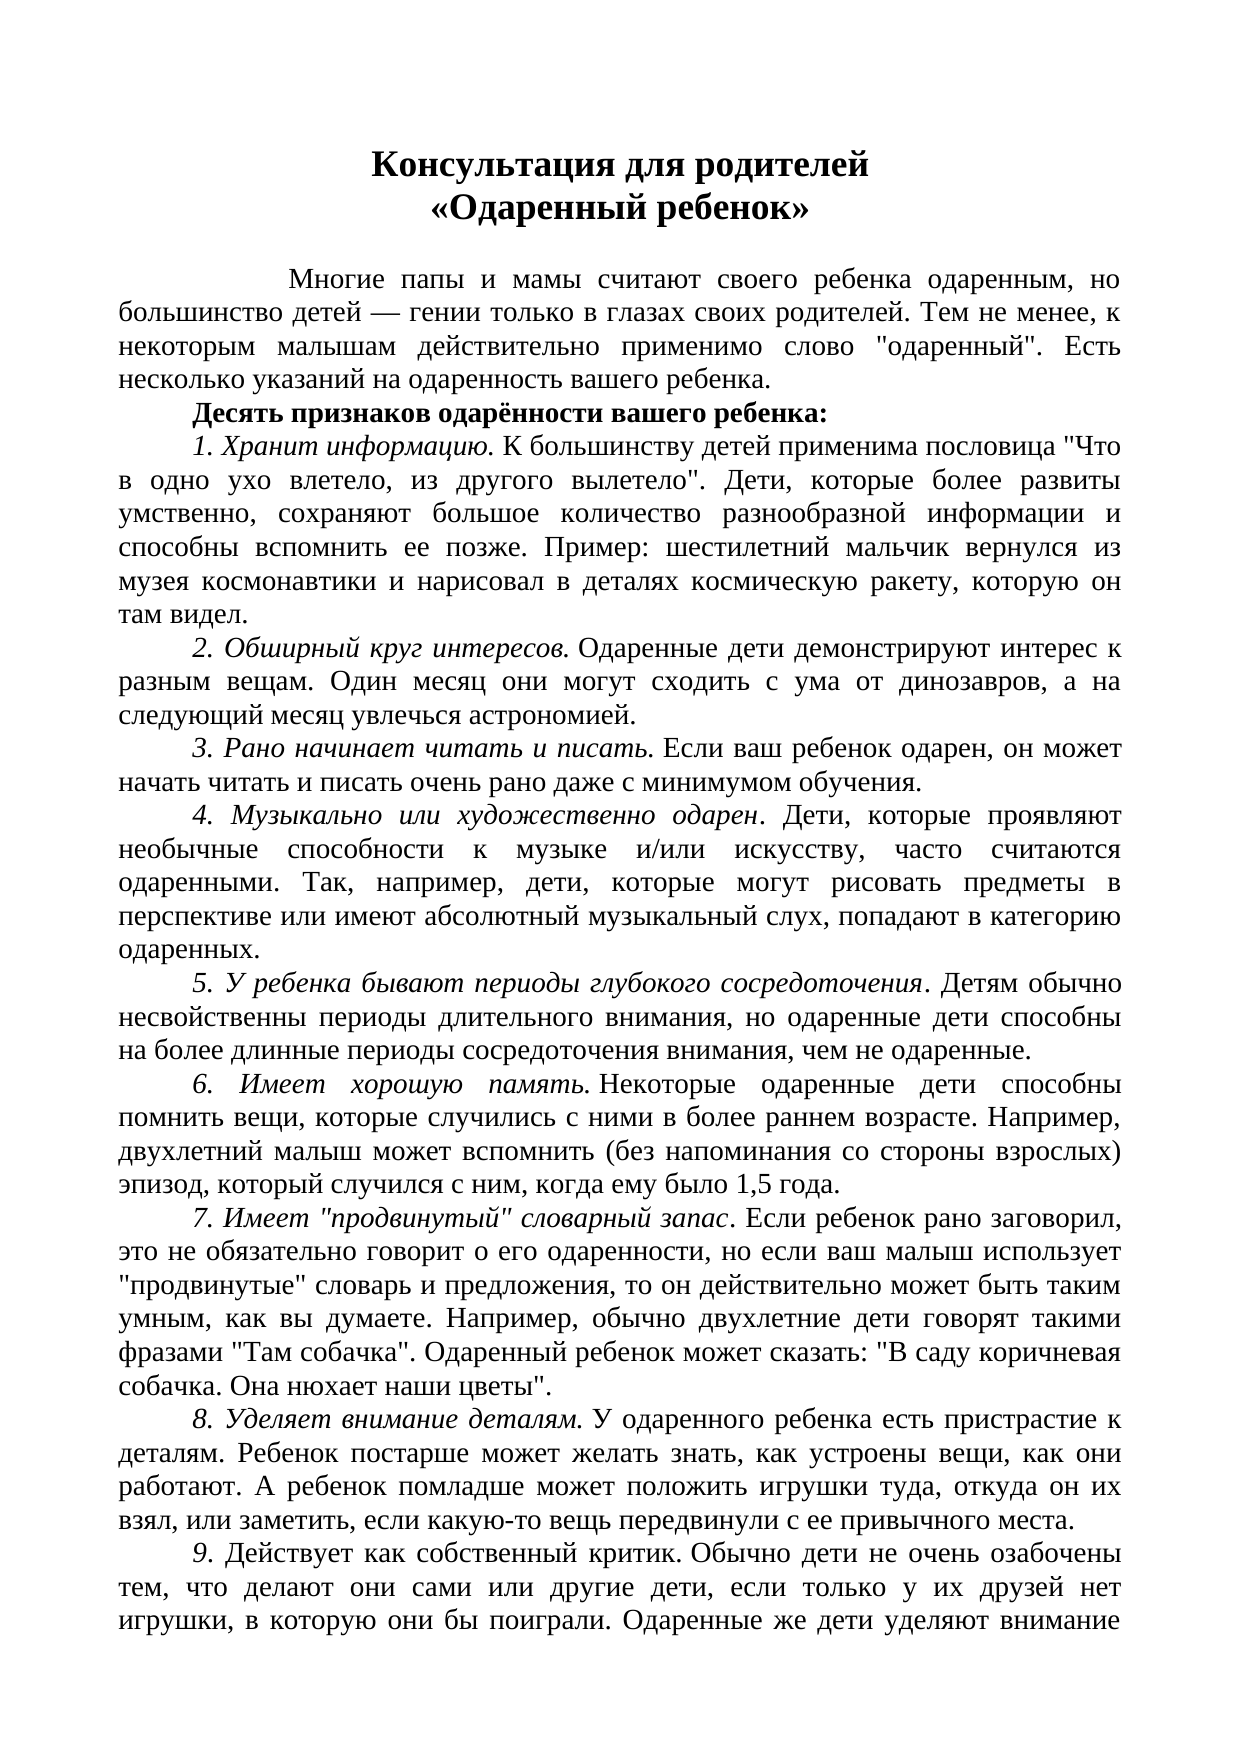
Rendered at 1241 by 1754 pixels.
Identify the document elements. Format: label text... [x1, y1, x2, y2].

text «Одаренный ребенок» [118, 184, 1122, 227]
text 6. Имеет хорошую память. Некоторые одаренные дети способны помнить вещи, которые случились с ними в более раннем возрасте. Например, двухлетний малыш может вспомнить (без напоминания со стороны взрослых) эпизод, который случился с ним, когда ему было 1,5 года. [118, 1066, 1122, 1200]
text Десять признаков одарённости вашего ребенка: [118, 395, 1122, 428]
text 5. У ребенка бывают периоды глубокого сосредоточения. Детям обычно несвойственны периоды длительного внимания, но одаренные дети способны на более длинные периоды сосредоточения внимания, чем не одаренные. [118, 965, 1122, 1066]
text Многие папы и мамы считают своего ребенка одаренным, но большинство детей — гении только в глазах своих родителей. Тем не менее, к некоторым малышам действительно применимо слово "одаренный". Есть несколько указаний на одаренность вашего ребенка. [118, 261, 1122, 395]
text 4. Музыкально или художественно одарен. Дети, которые проявляют необычные способности к музыке и/или искусству, часто считаются одаренными. Так, например, дети, которые могут рисовать предметы в перспективе или имеют абсолютный музыкальный слух, попадают в категорию одаренных. [118, 797, 1122, 965]
text Консультация для родителей [118, 141, 1122, 184]
text 1. Хранит информацию. К большинству детей применима пословица "Что в одно ухо влетело, из другого вылетело". Дети, которые более развиты умственно, сохраняют большое количество разнообразной информации и способны вспомнить ее позже. Пример: шестилетний мальчик вернулся из музея космонавтики и нарисовал в деталях космическую ракету, которую он там видел. [118, 428, 1122, 630]
text 3. Рано начинает читать и писать. Если ваш ребенок одарен, он может начать читать и писать очень рано даже с минимумом обучения. [118, 730, 1122, 797]
text 7. Имеет "продвинутый" словарный запас. Если ребенок рано заговорил, это не обязательно говорит о его одаренности, но если ваш малыш использует "продвинутые" словарь и предложения, то он действительно может быть таким умным, как вы думаете. Например, обычно двухлетние дети говорят такими фразами "Там собачка". Одаренный ребенок может сказать: "В саду коричневая собачка. Она нюхает наши цветы". [118, 1200, 1122, 1401]
text 2. Обширный круг интересов. Одаренные дети демонстрируют интерес к разным вещам. Один месяц они могут сходить с ума от динозавров, а на следующий месяц увлечься астрономией. [118, 630, 1122, 730]
text 8. Уделяет внимание деталям. У одаренного ребенка есть пристрастие к деталям. Ребенок постарше может желать знать, как устроены вещи, как они работают. А ребенок помладше может положить игрушки туда, откуда он их взял, или заметить, если какую-то вещь передвинули с ее привычного места. [118, 1401, 1122, 1535]
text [118, 1535, 1122, 1636]
